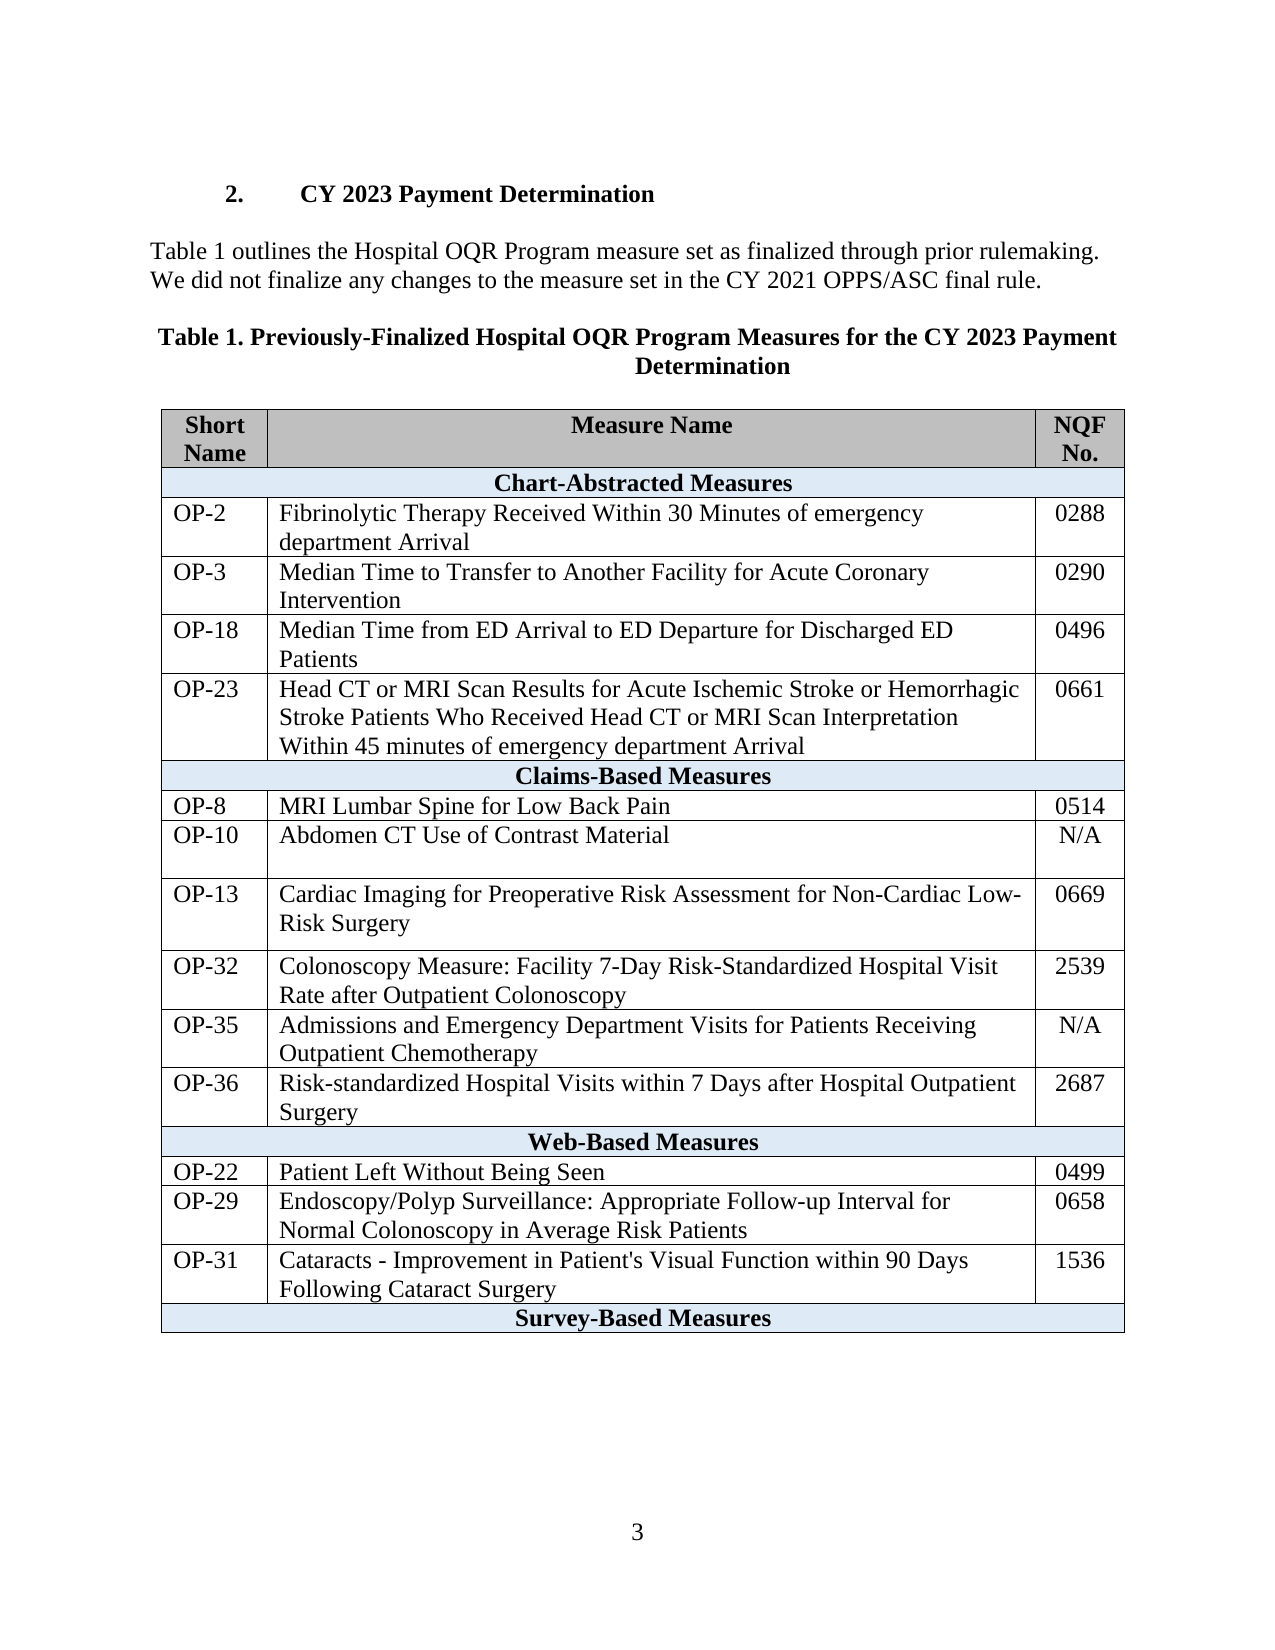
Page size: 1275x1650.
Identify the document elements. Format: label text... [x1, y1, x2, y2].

table_cell 0661 [1036, 674, 1124, 760]
text 2. CY 2023 Payment Determination [150, 179, 1125, 207]
table_cell MRI Lumbar Spine for Low Back Pain [268, 791, 1035, 819]
table_cell 0499 [1036, 1157, 1124, 1185]
table_cell 0288 [1036, 498, 1124, 556]
table_cell 0514 [1036, 791, 1124, 819]
text Table 1. Previously-Finalized Hospital OQR Program Measures for the CY 2023 Payment Determination [150, 322, 1125, 380]
table_cell OP-18 [162, 615, 267, 673]
table_cell OP-35 [162, 1010, 267, 1067]
table_cell 0496 [1036, 615, 1124, 673]
table_cell N/A [1036, 821, 1124, 878]
table_cell Claims-Based Measures [162, 761, 1124, 790]
table_cell OP-23 [162, 674, 267, 760]
table_cell Colonoscopy Measure: Facility 7-Day Risk-Standardized Hospital Visit Rate after Outpatient Colonoscopy [268, 951, 1035, 1009]
table_cell OP-8 [162, 791, 267, 819]
table_cell 2687 [1036, 1068, 1124, 1126]
table_cell OP-29 [162, 1186, 267, 1244]
table_header Short Name [162, 410, 267, 467]
text Table 1 outlines the Hospital OQR Program measure set as finalized through prior rulemaking. We did not finalize any changes to the measure set in the CY 2021 OPPS/ASC final rule. [150, 236, 1125, 294]
table_header Measure Name [268, 410, 1035, 467]
table_header NQF No. [1036, 410, 1124, 467]
table_cell Endoscopy/Polyp Surveillance: Appropriate Follow-up Interval for Normal Colonoscopy in Average Risk Patients [268, 1186, 1035, 1244]
table_cell Abdomen CT Use of Contrast Material [268, 821, 1035, 878]
table_cell OP-36 [162, 1068, 267, 1126]
table_cell Patient Left Without Being Seen [268, 1157, 1035, 1185]
table_cell OP-2 [162, 498, 267, 556]
table_cell 2539 [1036, 951, 1124, 1009]
table_cell Chart-Abstracted Measures [162, 468, 1124, 497]
table_cell 0669 [1036, 879, 1124, 950]
table_cell 0290 [1036, 557, 1124, 614]
table_cell Median Time from ED Arrival to ED Departure for Discharged ED Patients [268, 615, 1035, 673]
table_cell Median Time to Transfer to Another Facility for Acute Coronary Intervention [268, 557, 1035, 614]
table_cell OP-3 [162, 557, 267, 614]
table_cell Cardiac Imaging for Preoperative Risk Assessment for Non-Cardiac Low-Risk Surgery [268, 879, 1035, 950]
table_cell OP-31 [162, 1245, 267, 1302]
table_cell Web-Based Measures [162, 1127, 1124, 1156]
table_cell N/A [1036, 1010, 1124, 1067]
table_cell 0658 [1036, 1186, 1124, 1244]
table_cell OP-13 [162, 879, 267, 950]
table_cell Admissions and Emergency Department Visits for Patients Receiving Outpatient Chemotherapy [268, 1010, 1035, 1067]
table_cell Survey-Based Measures [162, 1304, 1124, 1332]
table_cell Head CT or MRI Scan Results for Acute Ischemic Stroke or Hemorrhagic Stroke Patients Who Received Head CT or MRI Scan Interpretation Within 45 minutes of emergency department Arrival [268, 674, 1035, 760]
table_cell Fibrinolytic Therapy Received Within 30 Minutes of emergency department Arrival [268, 498, 1035, 556]
table_cell 1536 [1036, 1245, 1124, 1302]
table_cell OP-10 [162, 821, 267, 878]
table_cell OP-32 [162, 951, 267, 1009]
table_cell Cataracts - Improvement in Patient's Visual Function within 90 Days Following Cataract Surgery [268, 1245, 1035, 1302]
table_cell OP-22 [162, 1157, 267, 1185]
table_cell Risk-standardized Hospital Visits within 7 Days after Hospital Outpatient Surgery [268, 1068, 1035, 1126]
